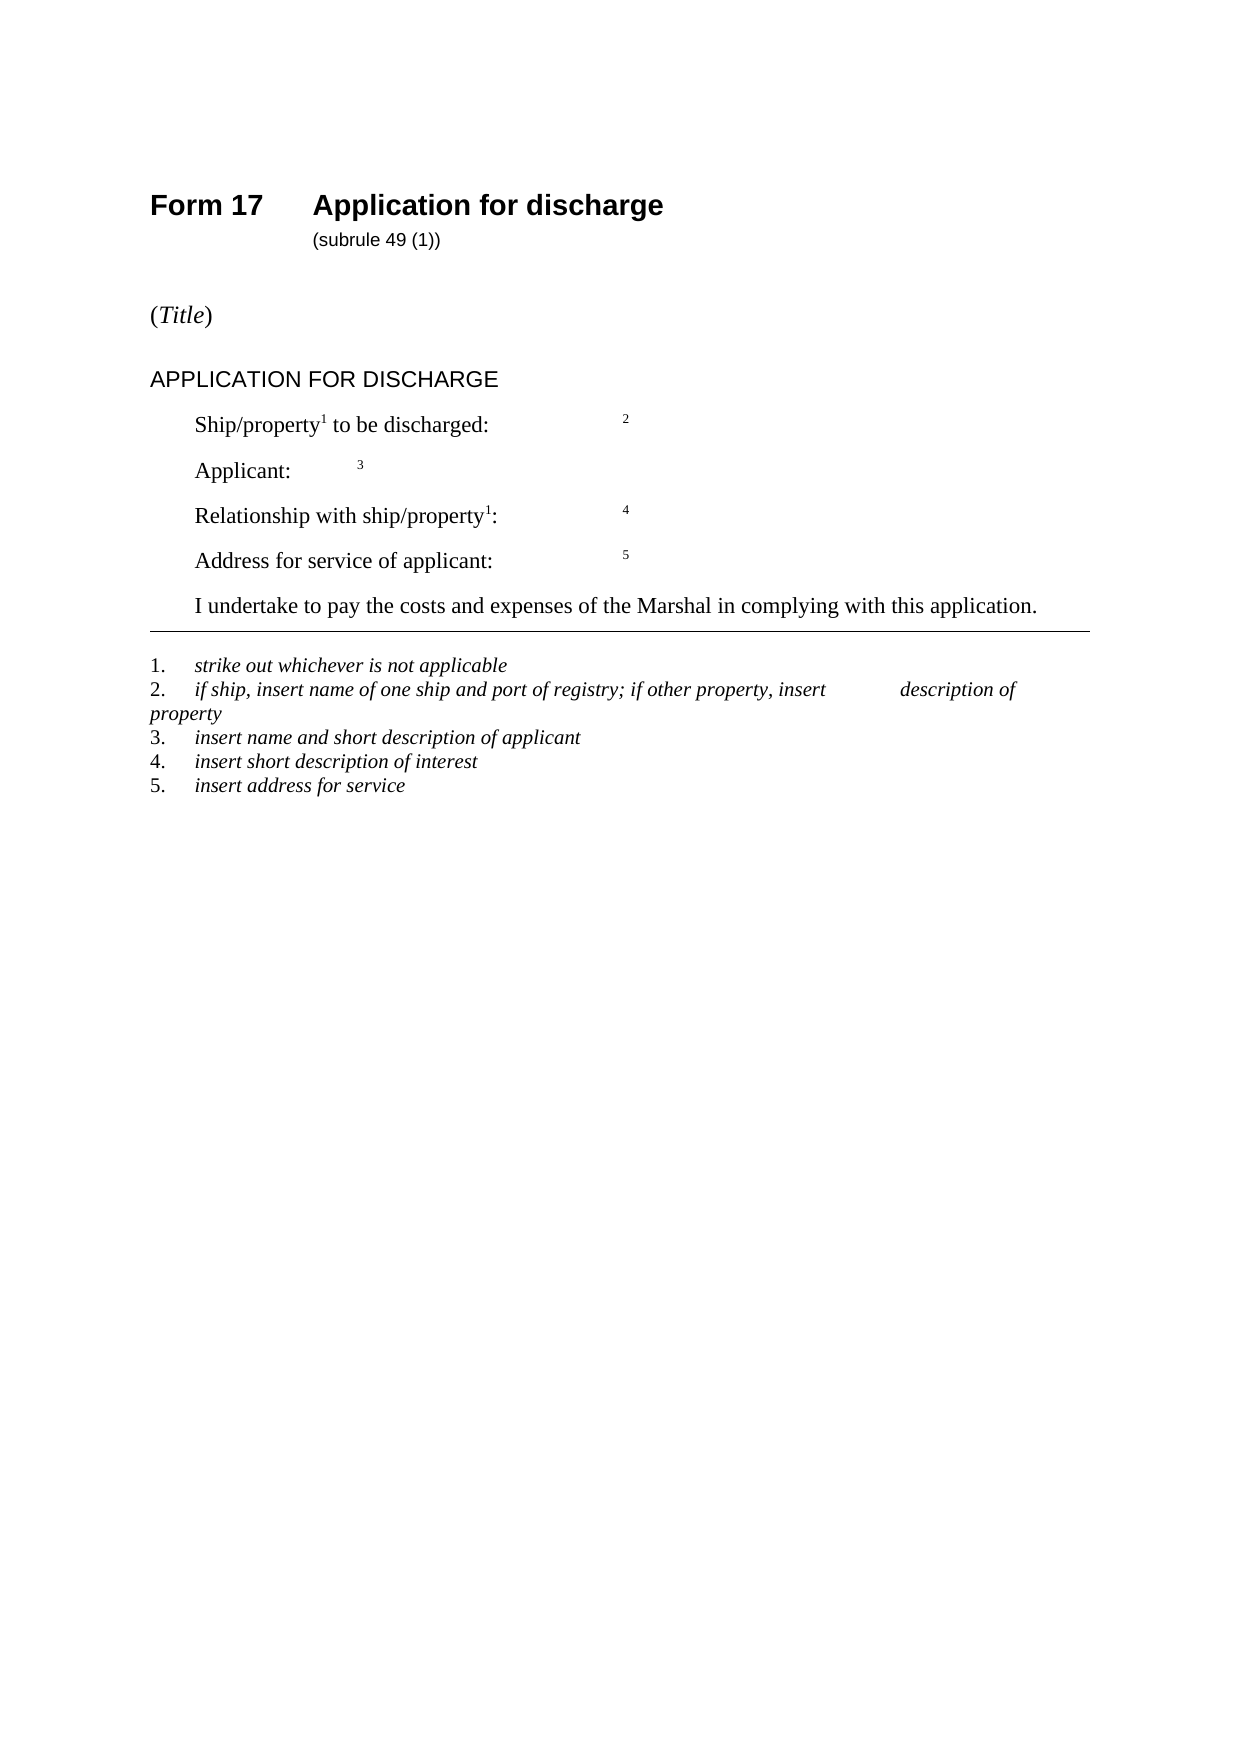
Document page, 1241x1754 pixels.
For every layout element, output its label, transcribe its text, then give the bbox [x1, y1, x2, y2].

text Address for service of applicant: 5 [150, 547, 1090, 573]
text Form 17 Application for discharge [150, 187, 1090, 221]
text (Title) [150, 300, 1090, 329]
text APPLICATION FOR DISCHARGE [150, 366, 1090, 393]
text (subrule 49 (1)) [312, 227, 1090, 250]
text I undertake to pay the costs and expenses of the Marshal in complying with this application. [150, 592, 1090, 618]
text Applicant: 3 [150, 457, 1090, 483]
text 5. insert address for service [150, 773, 1090, 797]
text Ship/property1 to be discharged: 2 [150, 412, 1090, 438]
text 4. insert short description of interest [150, 749, 1090, 773]
text 3. insert name and short description of applicant [150, 725, 1090, 749]
text 1. strike out whichever is not applicable [150, 653, 1090, 677]
text Relationship with ship/property1: 4 [150, 502, 1090, 528]
text 2. if ship, insert name of one ship and port of registry; if other property, insert description of property [150, 677, 1090, 725]
